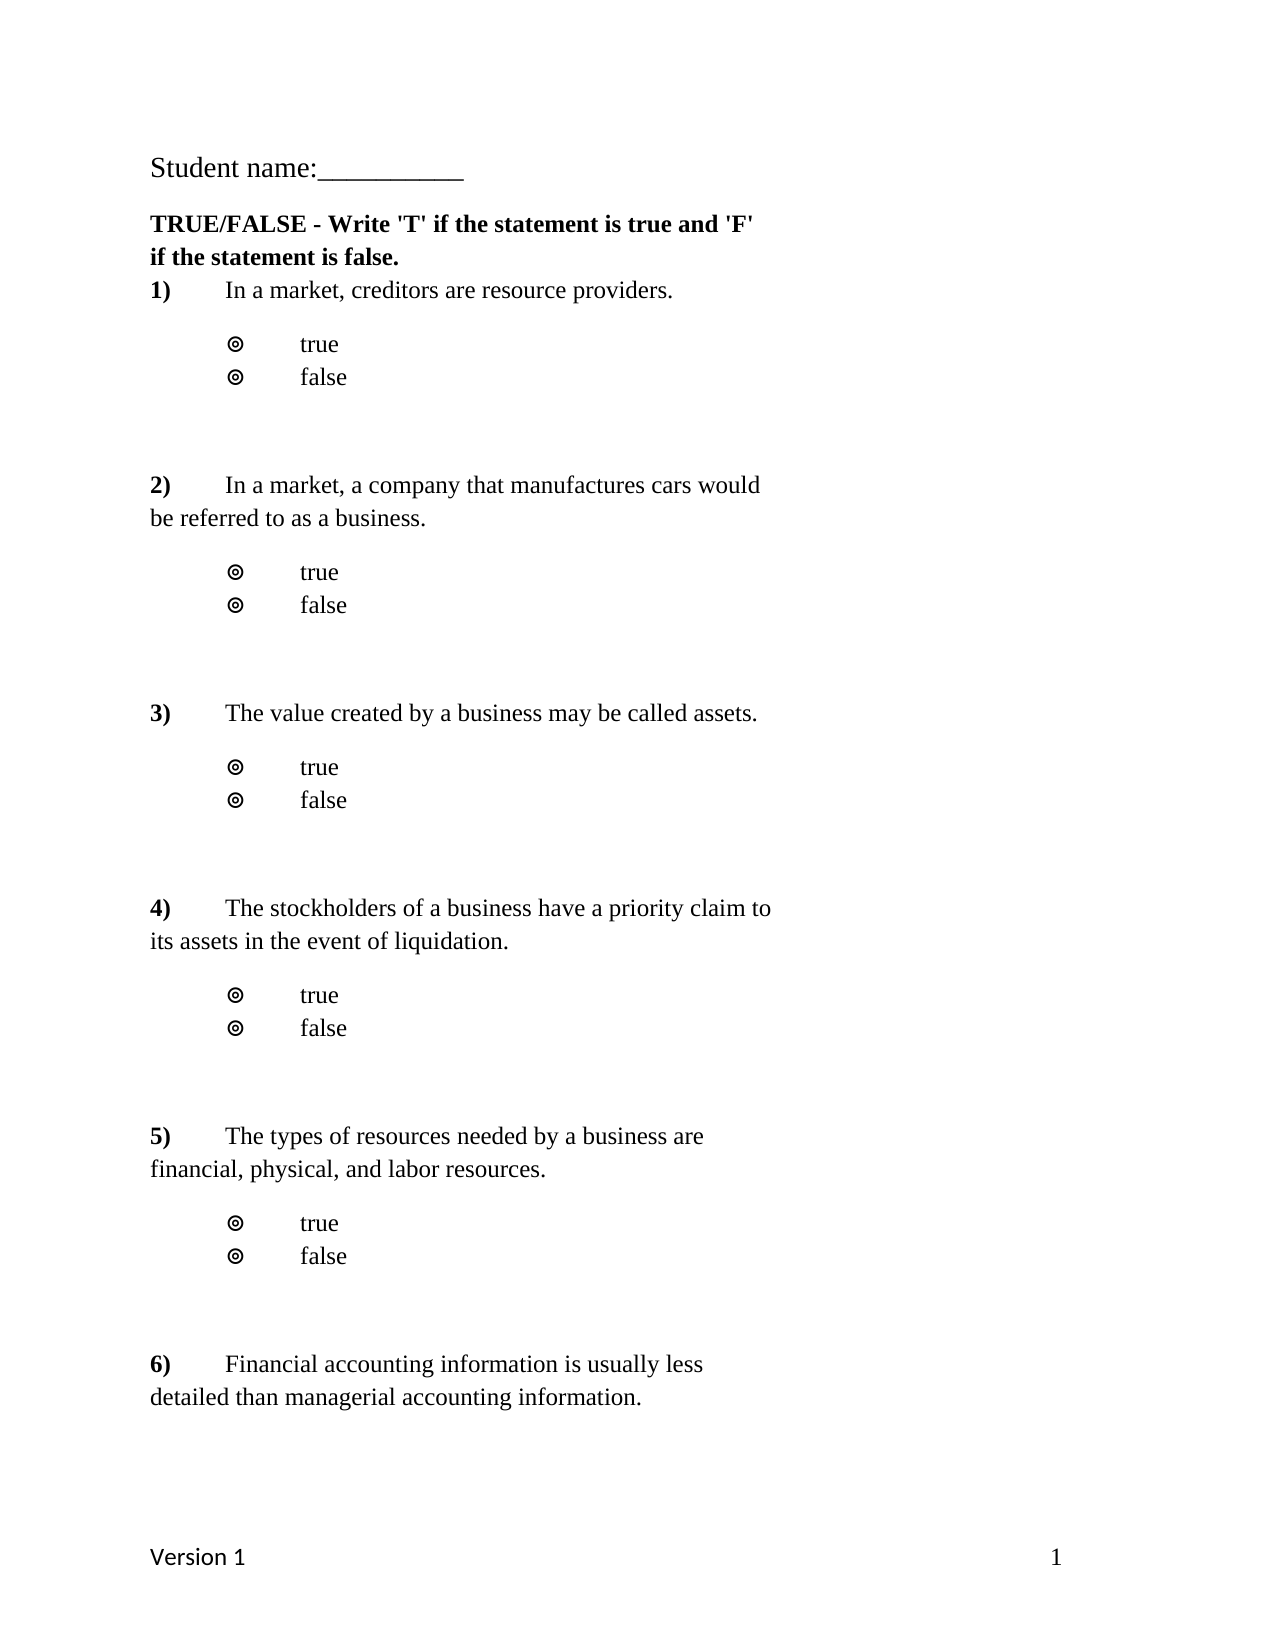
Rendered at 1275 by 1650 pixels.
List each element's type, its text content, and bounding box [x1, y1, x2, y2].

text ⊚ true ⊚ false [150, 752, 775, 814]
text 2) In a market, a company that manufactures cars would be referred to as a business. [150, 470, 775, 532]
text ⊚ true ⊚ false [150, 329, 775, 391]
text ⊚ true ⊚ false [150, 1208, 775, 1270]
text 6) Financial accounting information is usually less detailed than managerial accounting information. [150, 1349, 775, 1411]
text ⊚ true ⊚ false [150, 557, 775, 619]
text ⊚ true ⊚ false [150, 980, 775, 1042]
text 4) The stockholders of a business have a priority claim to its assets in the event of liquidation. [150, 893, 775, 955]
text 5) The types of resources needed by a business are financial, physical, and labor resources. [150, 1121, 775, 1183]
text 3) The value created by a business may be called assets. [150, 698, 775, 727]
text Student name:__________ [150, 150, 775, 183]
text TRUE/FALSE - Write 'T' if the statement is true and 'F' if the statement is false. 1) In a market, creditors are resource providers. [150, 209, 775, 304]
